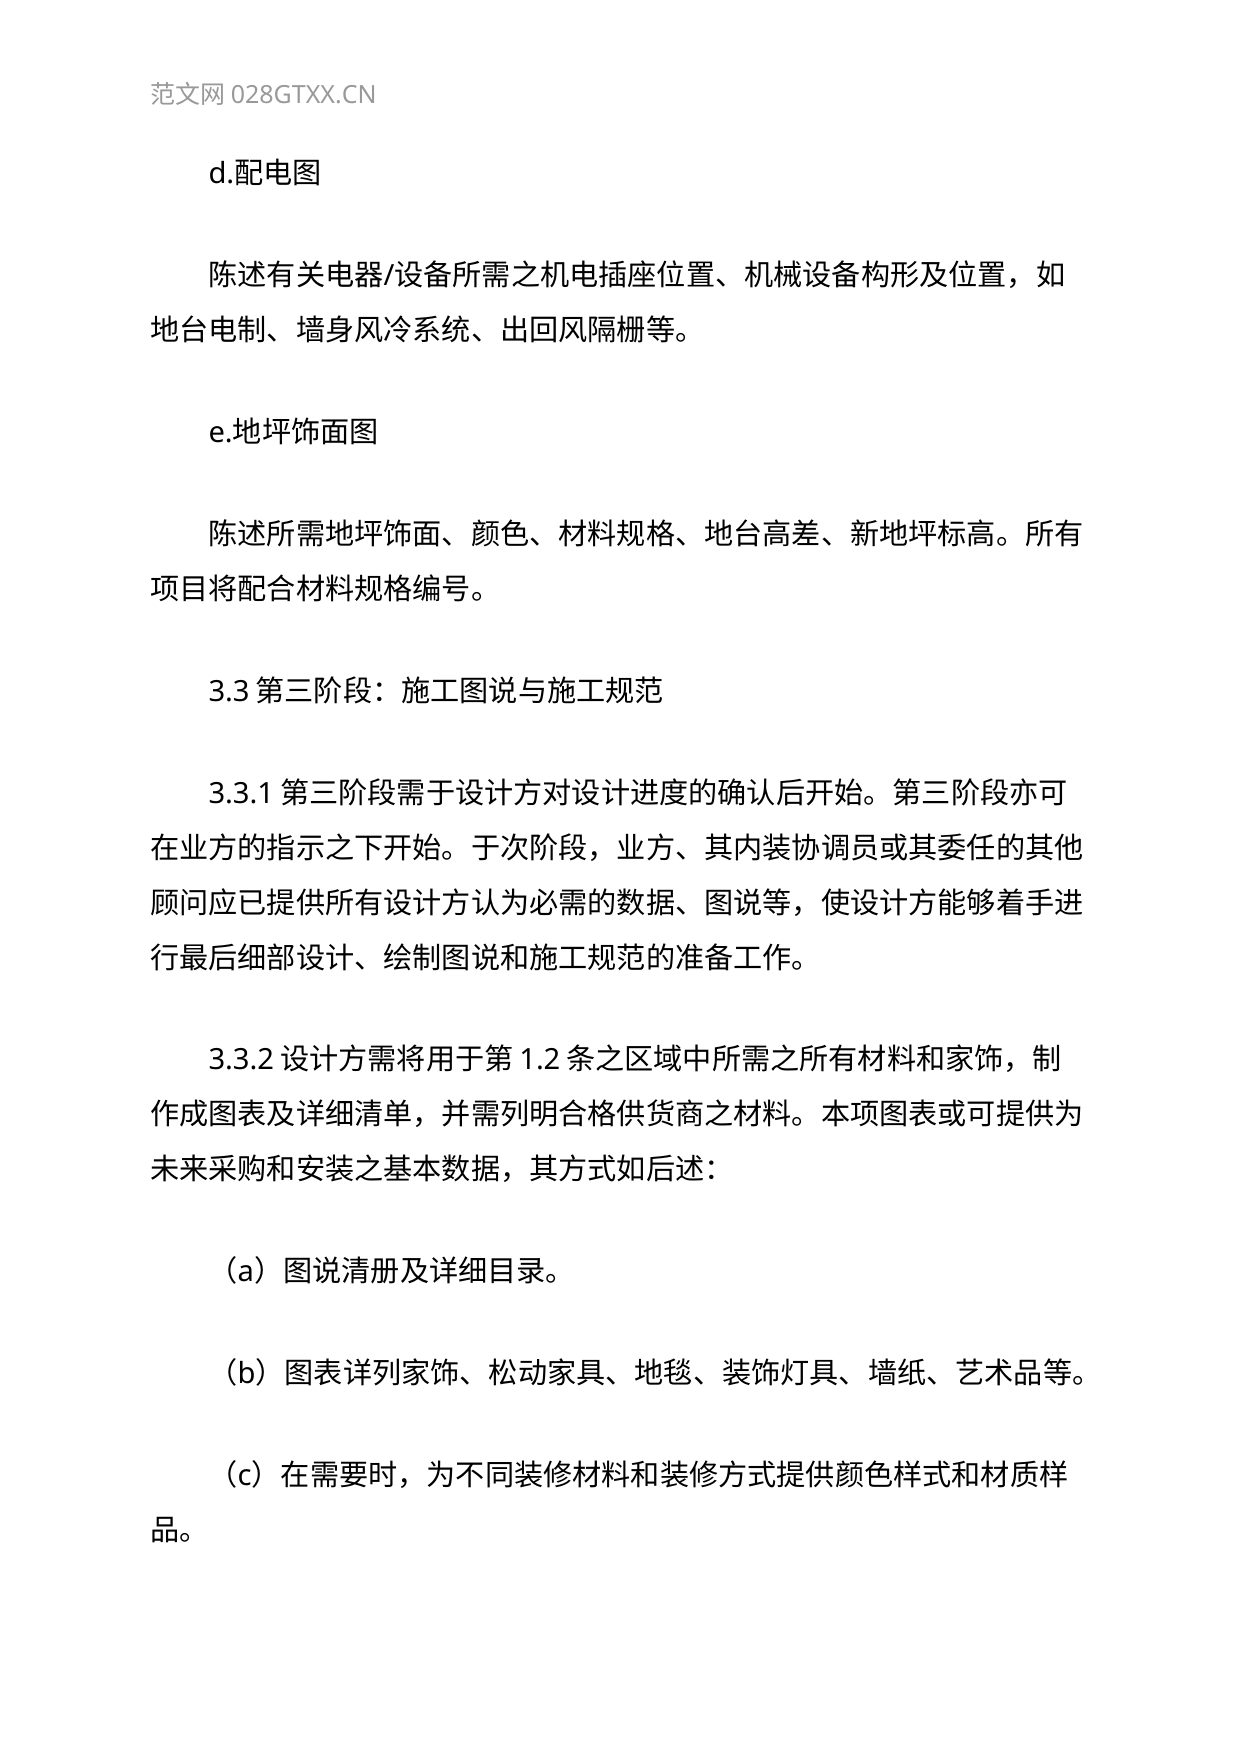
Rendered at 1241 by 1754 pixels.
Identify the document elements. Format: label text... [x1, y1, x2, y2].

text 陈述有关电器/设备所需之机电插座位置、机械设备构形及位置，如地台电制、墙身风冷系统、出回风隔栅等。 [150, 252, 1090, 349]
text e.地坪饰面图 [150, 409, 1090, 451]
text d.配电图 [150, 150, 1090, 192]
text 3.3.1第三阶段需于设计方对设计进度的确认后开始。第三阶段亦可在业方的指示之下开始。于次阶段，业方、其内装协调员或其委任的其他顾问应已提供所有设计方认为必需的数据、图说等，使设计方能够着手进行最后细部设计、绘制图说和施工规范的准备工作。 [150, 769, 1090, 976]
text 3.3第三阶段：施工图说与施工规范 [150, 667, 1090, 710]
text （a）图说清册及详细目录。 [150, 1248, 1090, 1290]
text 陈述所需地坪饰面、颜色、材料规格、地台高差、新地坪标高。所有项目将配合材料规格编号。 [150, 511, 1090, 608]
text （c）在需要时，为不同装修材料和装修方式提供颜色样式和材质样品。 [150, 1452, 1090, 1549]
text （b）图表详列家饰、松动家具、地毯、装饰灯具、墙纸、艺术品等。 [150, 1349, 1090, 1392]
text 3.3.2设计方需将用于第1.2条之区域中所需之所有材料和家饰，制作成图表及详细清单，并需列明合格供货商之材料。本项图表或可提供为未来采购和安装之基本数据，其方式如后述： [150, 1036, 1090, 1188]
